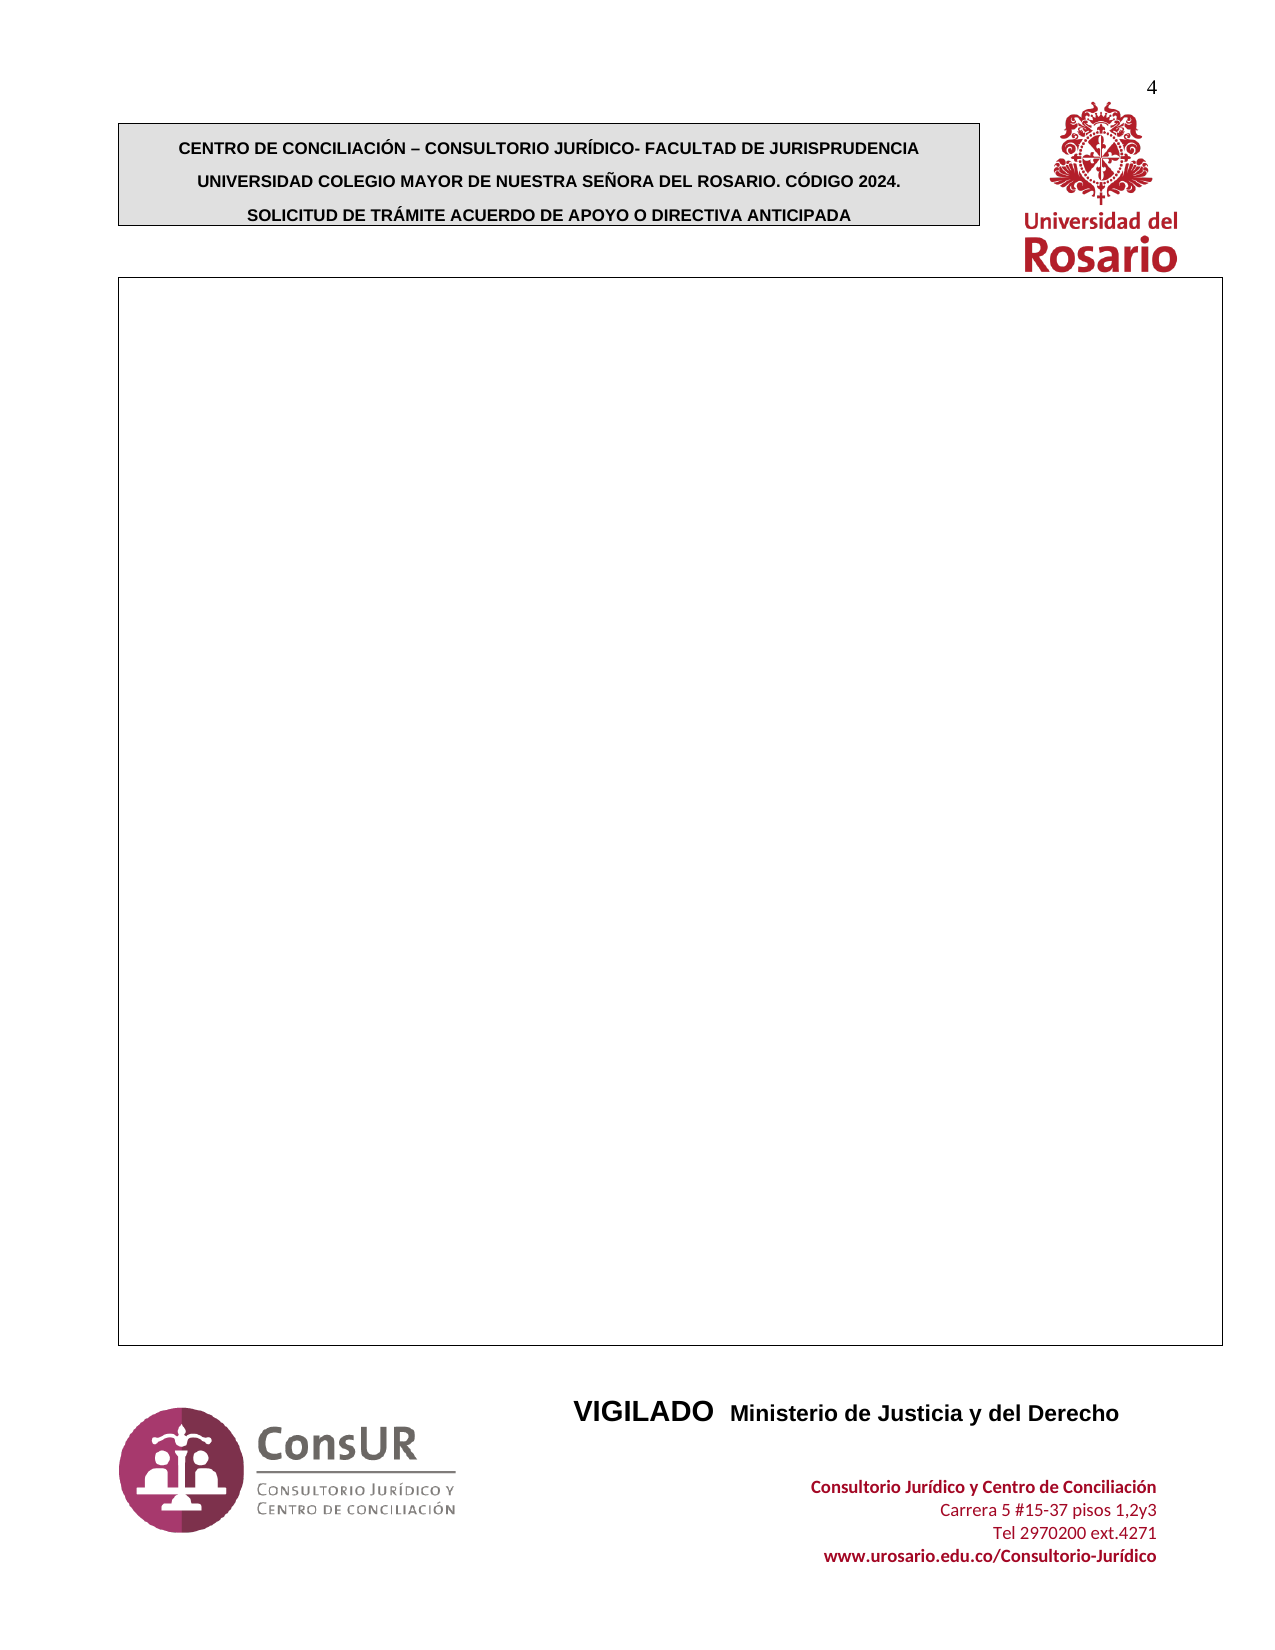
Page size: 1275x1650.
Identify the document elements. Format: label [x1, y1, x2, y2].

picture [1020, 99, 1182, 277]
table_cell [119, 278, 1222, 1344]
picture [118, 1407, 456, 1533]
